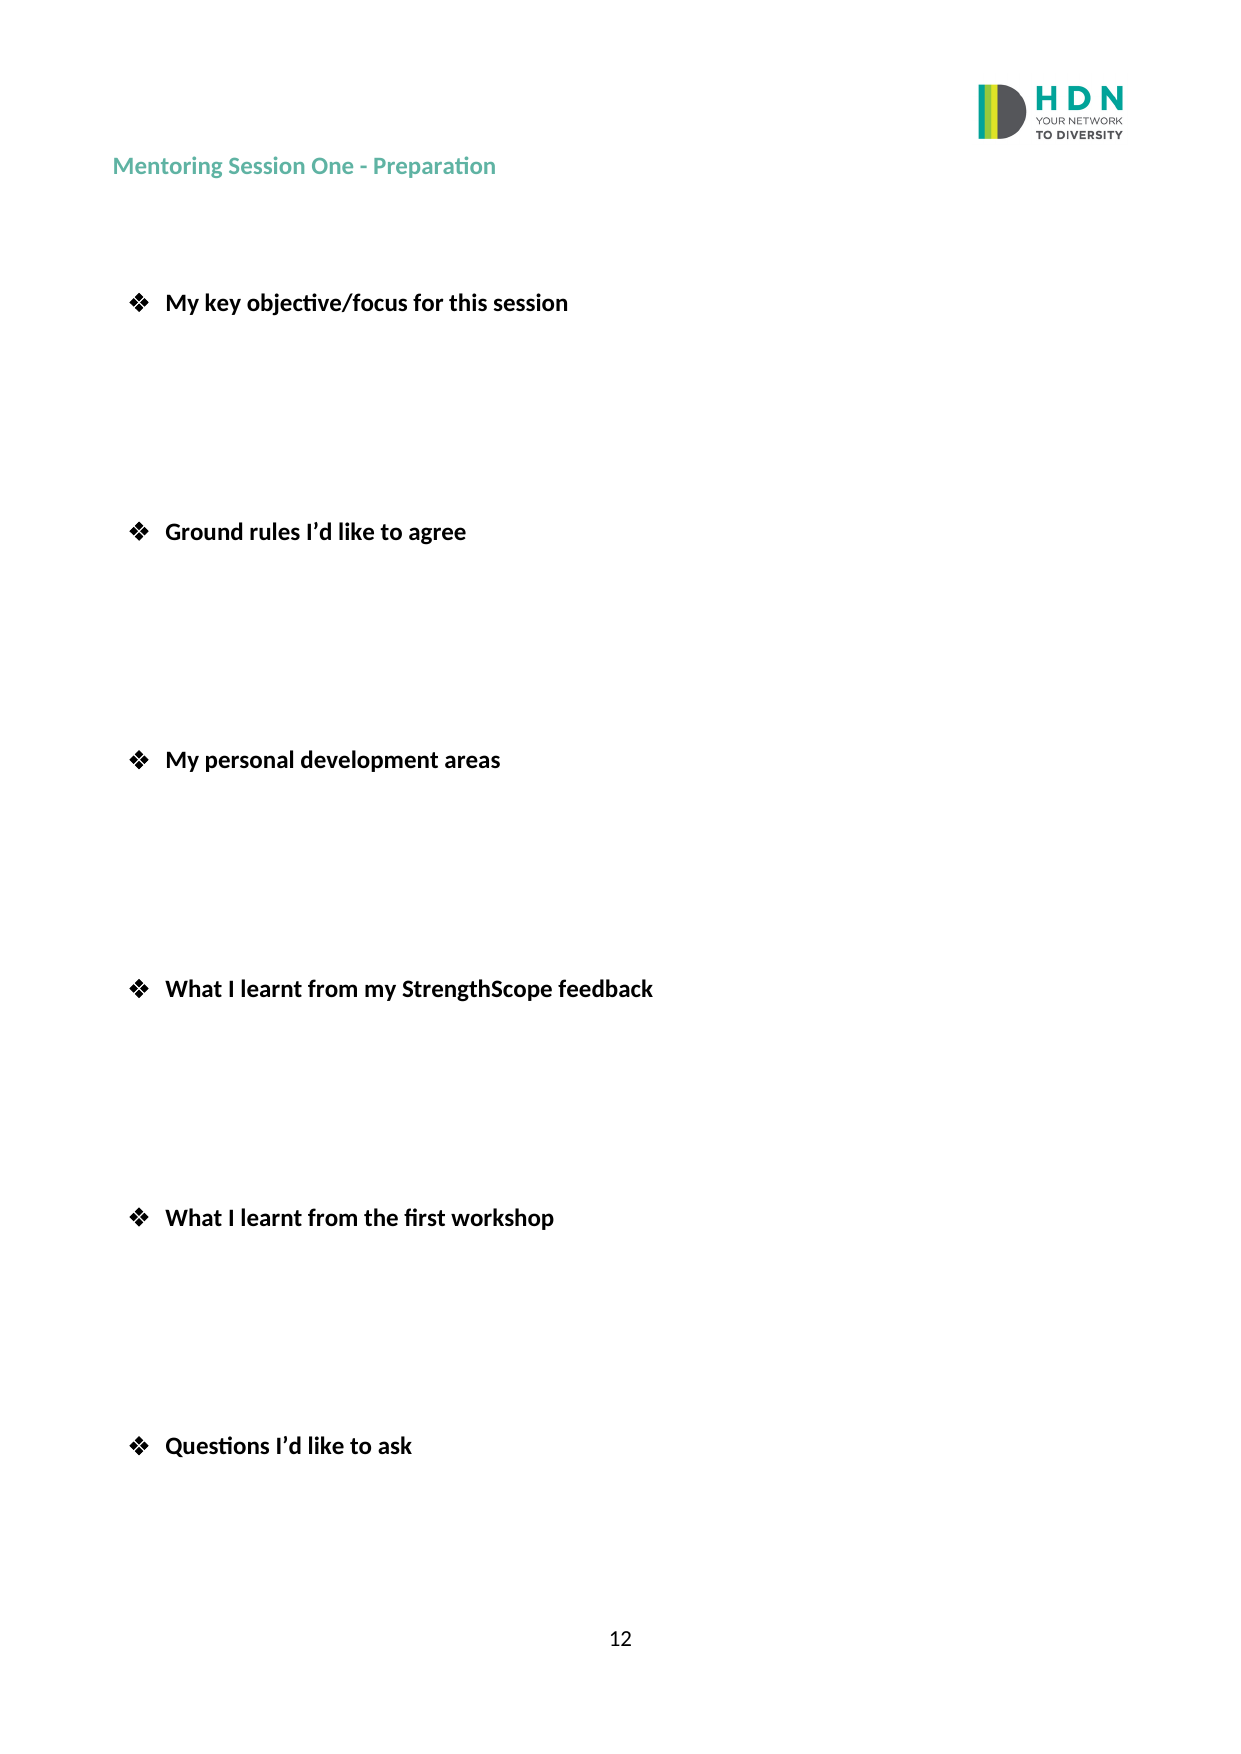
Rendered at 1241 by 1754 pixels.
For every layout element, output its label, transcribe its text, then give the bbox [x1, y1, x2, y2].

list What I learnt from my StrengthScope feedback [128, 973, 1128, 1004]
list Questions I’d like to ask [128, 1430, 1128, 1461]
list My key objective/focus for this session [128, 287, 1128, 318]
list My personal development areas [128, 744, 822, 775]
list Ground rules I’d like to agree [128, 516, 1128, 546]
text Mentoring Session One - Preparation [112, 150, 1128, 181]
picture [972, 73, 1128, 145]
list What I learnt from the first workshop [128, 1202, 1128, 1232]
